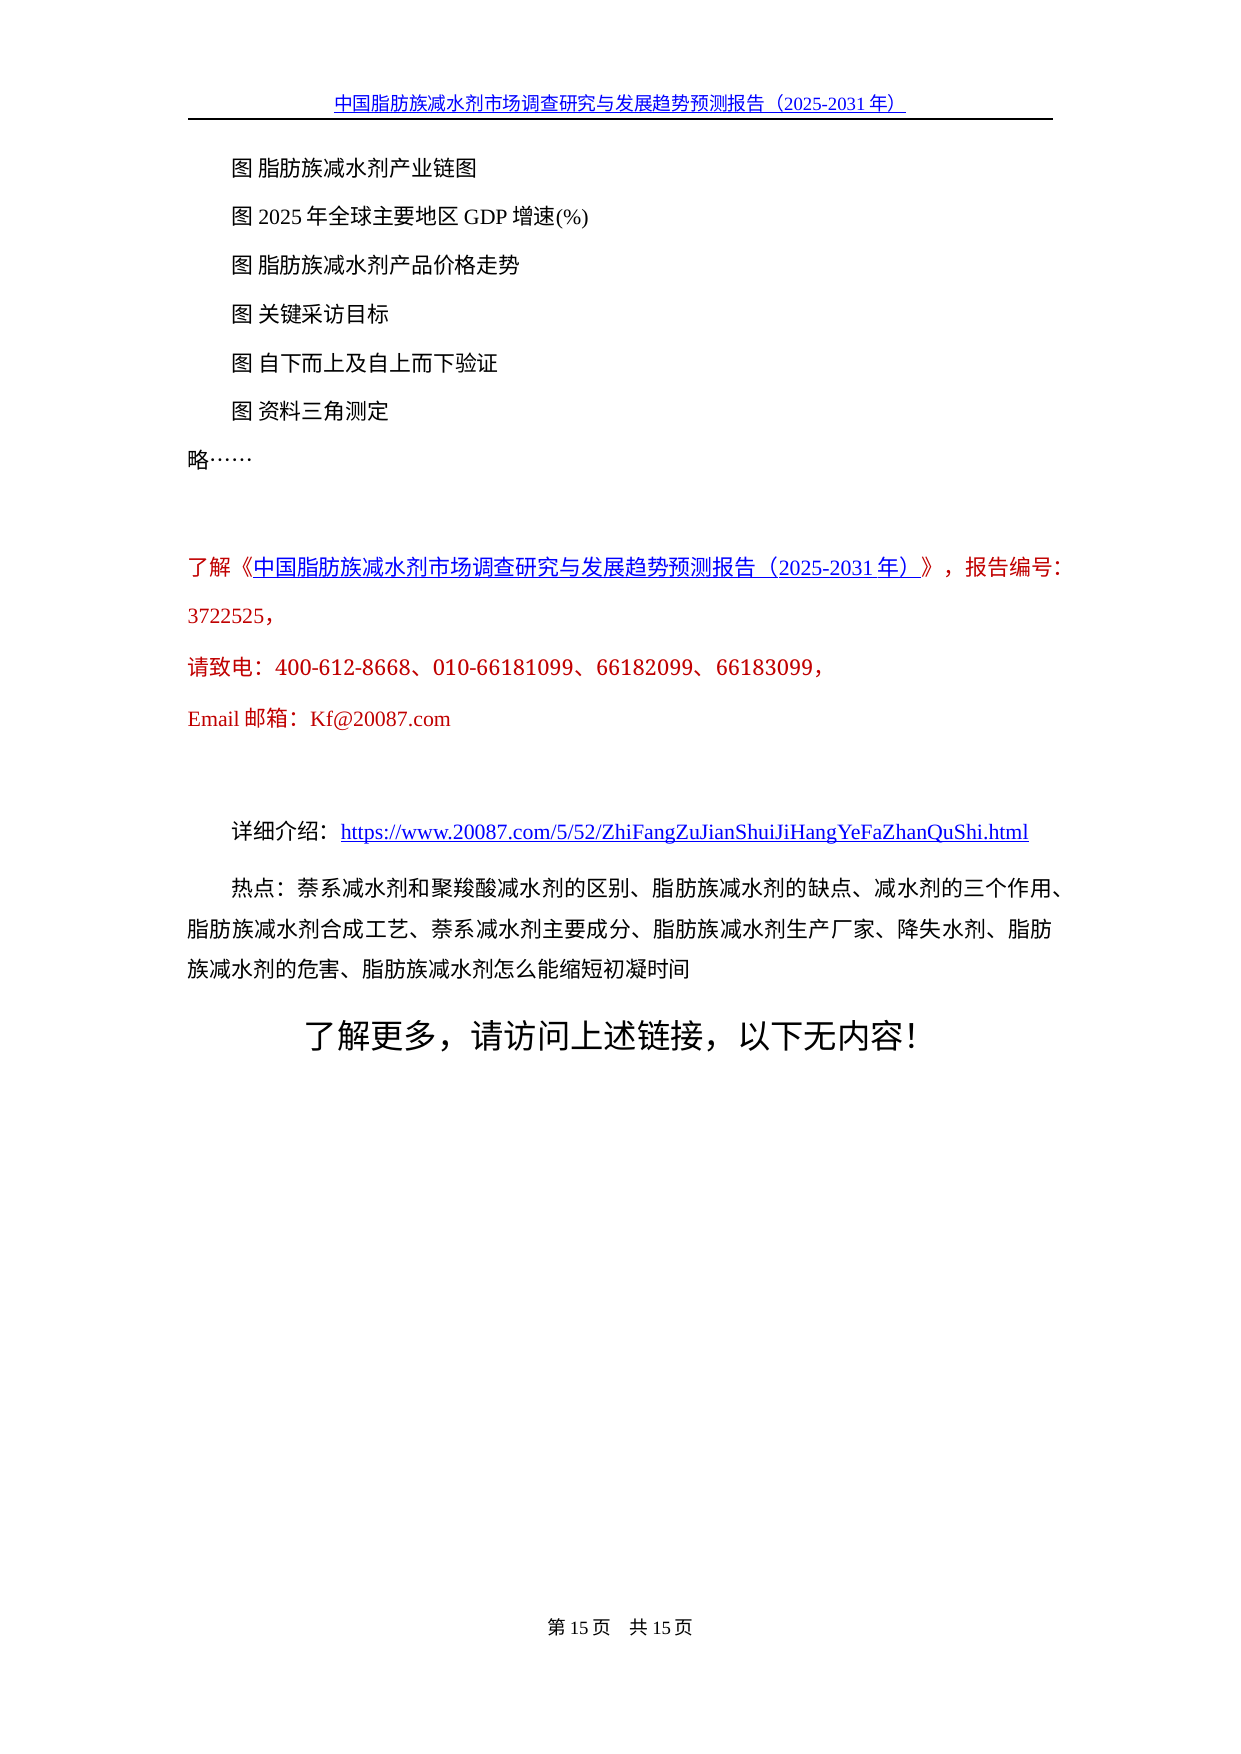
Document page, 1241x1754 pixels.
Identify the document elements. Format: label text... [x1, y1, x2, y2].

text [187, 150, 1053, 475]
text 详细介绍：https://www.20087.com/5/52/ZhiFangZuJianShuiJiHangYeFaZhanQuShi.html [187, 814, 1053, 846]
title 了解更多，请访问上述链接，以下无内容！ [187, 1002, 1053, 1067]
text 热点：萘系减水剂和聚羧酸减水剂的区别、脂肪族减水剂的缺点、减水剂的三个作用、脂肪族减水剂合成工艺、萘系减水剂主要成分、脂肪族减水剂生产厂家、降失水剂、脂肪族减水剂的危害、脂肪族减水剂怎么能缩短初凝时间 [187, 871, 1053, 984]
text 了解《中国脂肪族减水剂市场调查研究与发展趋势预测报告（2025-2031年）》，报告编号：3722525， [187, 549, 1053, 630]
text 请致电：400-612-8668、010-66181099、66182099、66183099， [187, 649, 1053, 682]
text Email邮箱：Kf@20087.com [187, 701, 1053, 733]
